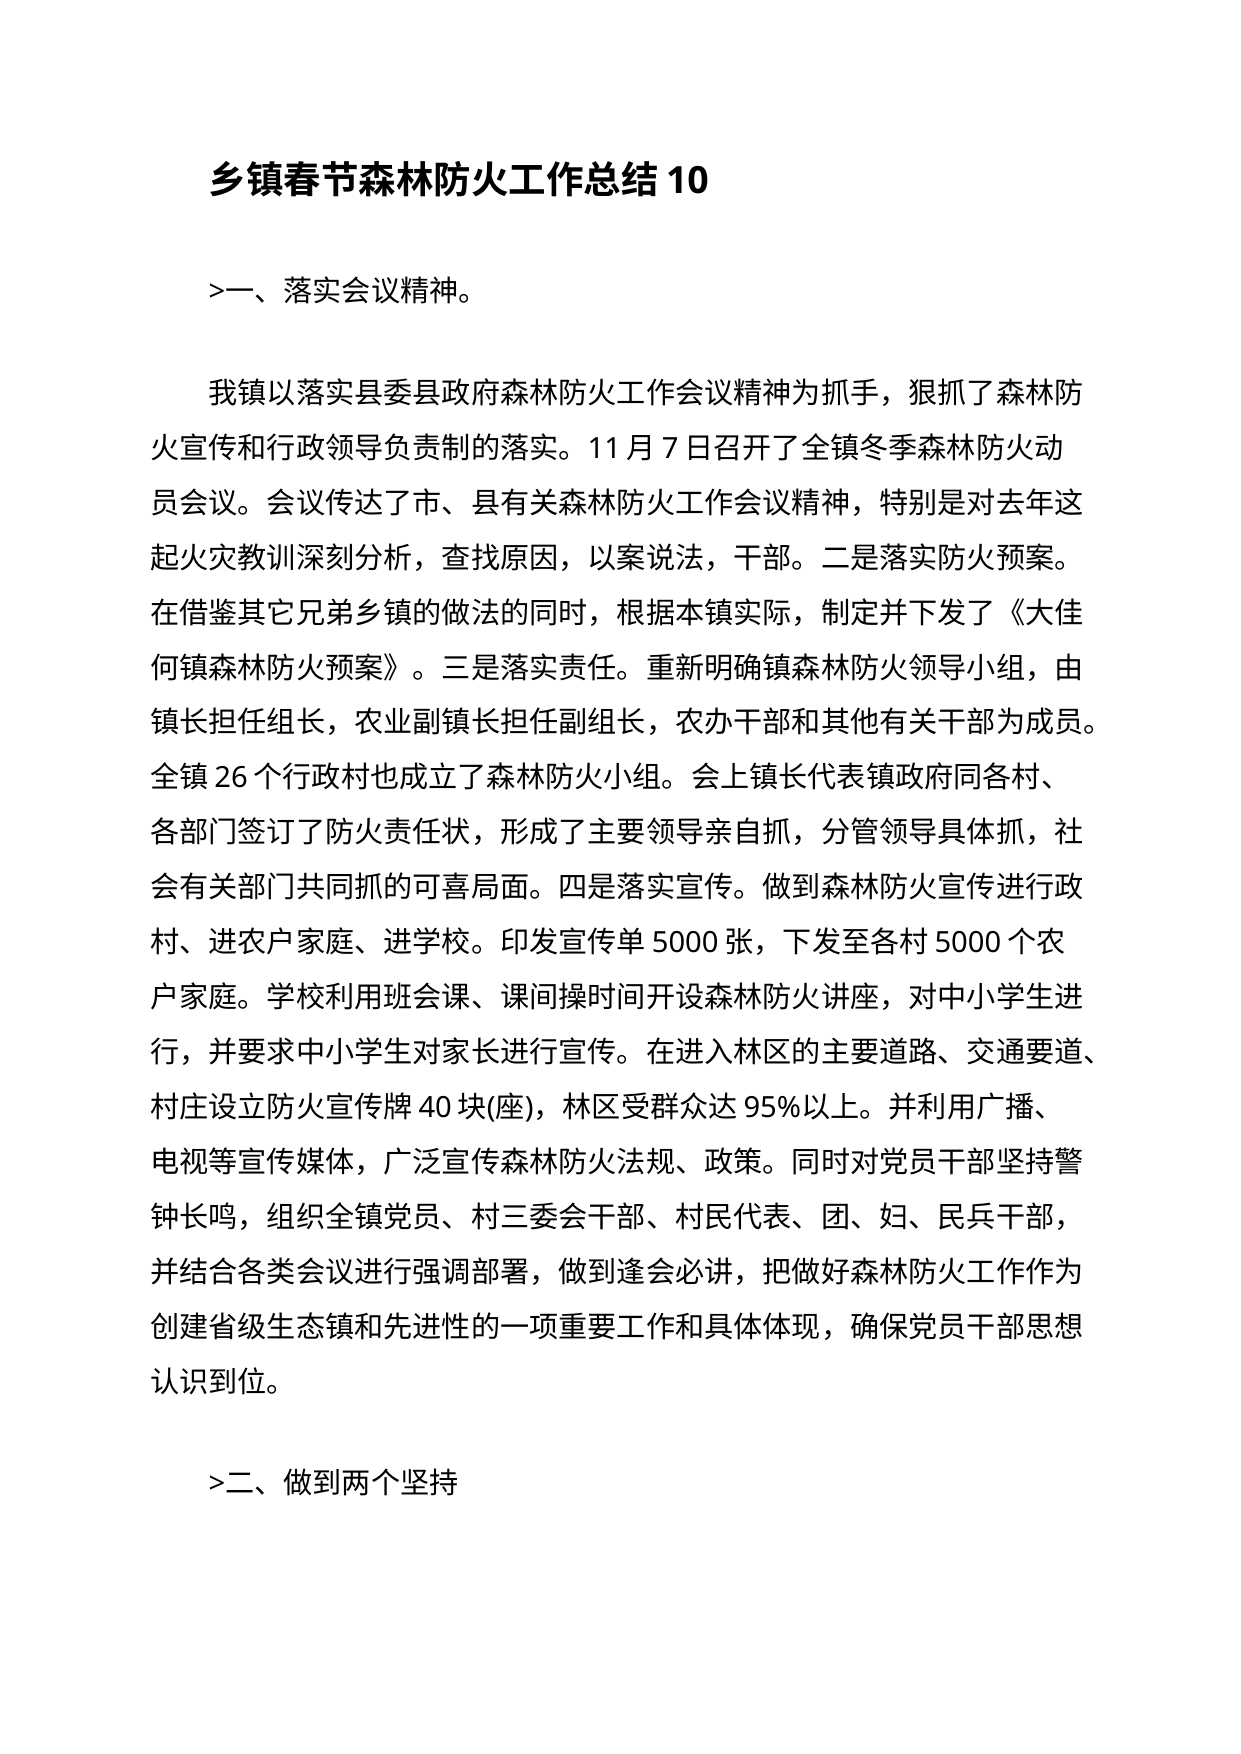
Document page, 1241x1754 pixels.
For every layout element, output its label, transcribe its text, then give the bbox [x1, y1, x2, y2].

text 乡镇春节森林防火工作总结10 [150, 150, 1090, 204]
text 我镇以落实县委县政府森林防火工作会议精神为抓手，狠抓了森林防火宣传和行政领导负责制的落实。11月7日召开了全镇冬季森林防火动员会议。会议传达了市、县有关森林防火工作会议精神，特别是对去年这起火灾教训深刻分析，查找原因，以案说法，干部。二是落实防火预案。在借鉴其它兄弟乡镇的做法的同时，根据本镇实际，制定并下发了《大佳何镇森林防火预案》。三是落实责任。重新明确镇森林防火领导小组，由镇长担任组长，农业副镇长担任副组长，农办干部和其他有关干部为成员。全镇26个行政村也成立了森林防火小组。会上镇长代表镇政府同各村、各部门签订了防火责任状，形成了主要领导亲自抓，分管领导具体抓，社会有关部门共同抓的可喜局面。四是落实宣传。做到森林防火宣传进行政村、进农户家庭、进学校。印发宣传单5000张，下发至各村5000个农户家庭。学校利用班会课、课间操时间开设森林防火讲座，对中小学生进行，并要求中小学生对家长进行宣传。在进入林区的主要道路、交通要道、村庄设立防火宣传牌40块(座)，林区受群众达95%以上。并利用广播、电视等宣传媒体，广泛宣传森林防火法规、政策。同时对党员干部坚持警钟长鸣，组织全镇党员、村三委会干部、村民代表、团、妇、民兵干部，并结合各类会议进行强调部署，做到逢会必讲，把做好森林防火工作作为创建省级生态镇和先进性的一项重要工作和具体体现，确保党员干部思想认识到位。 [150, 369, 1090, 1400]
text >二、做到两个坚持 [150, 1460, 1090, 1502]
text >一、落实会议精神。 [150, 268, 1090, 310]
